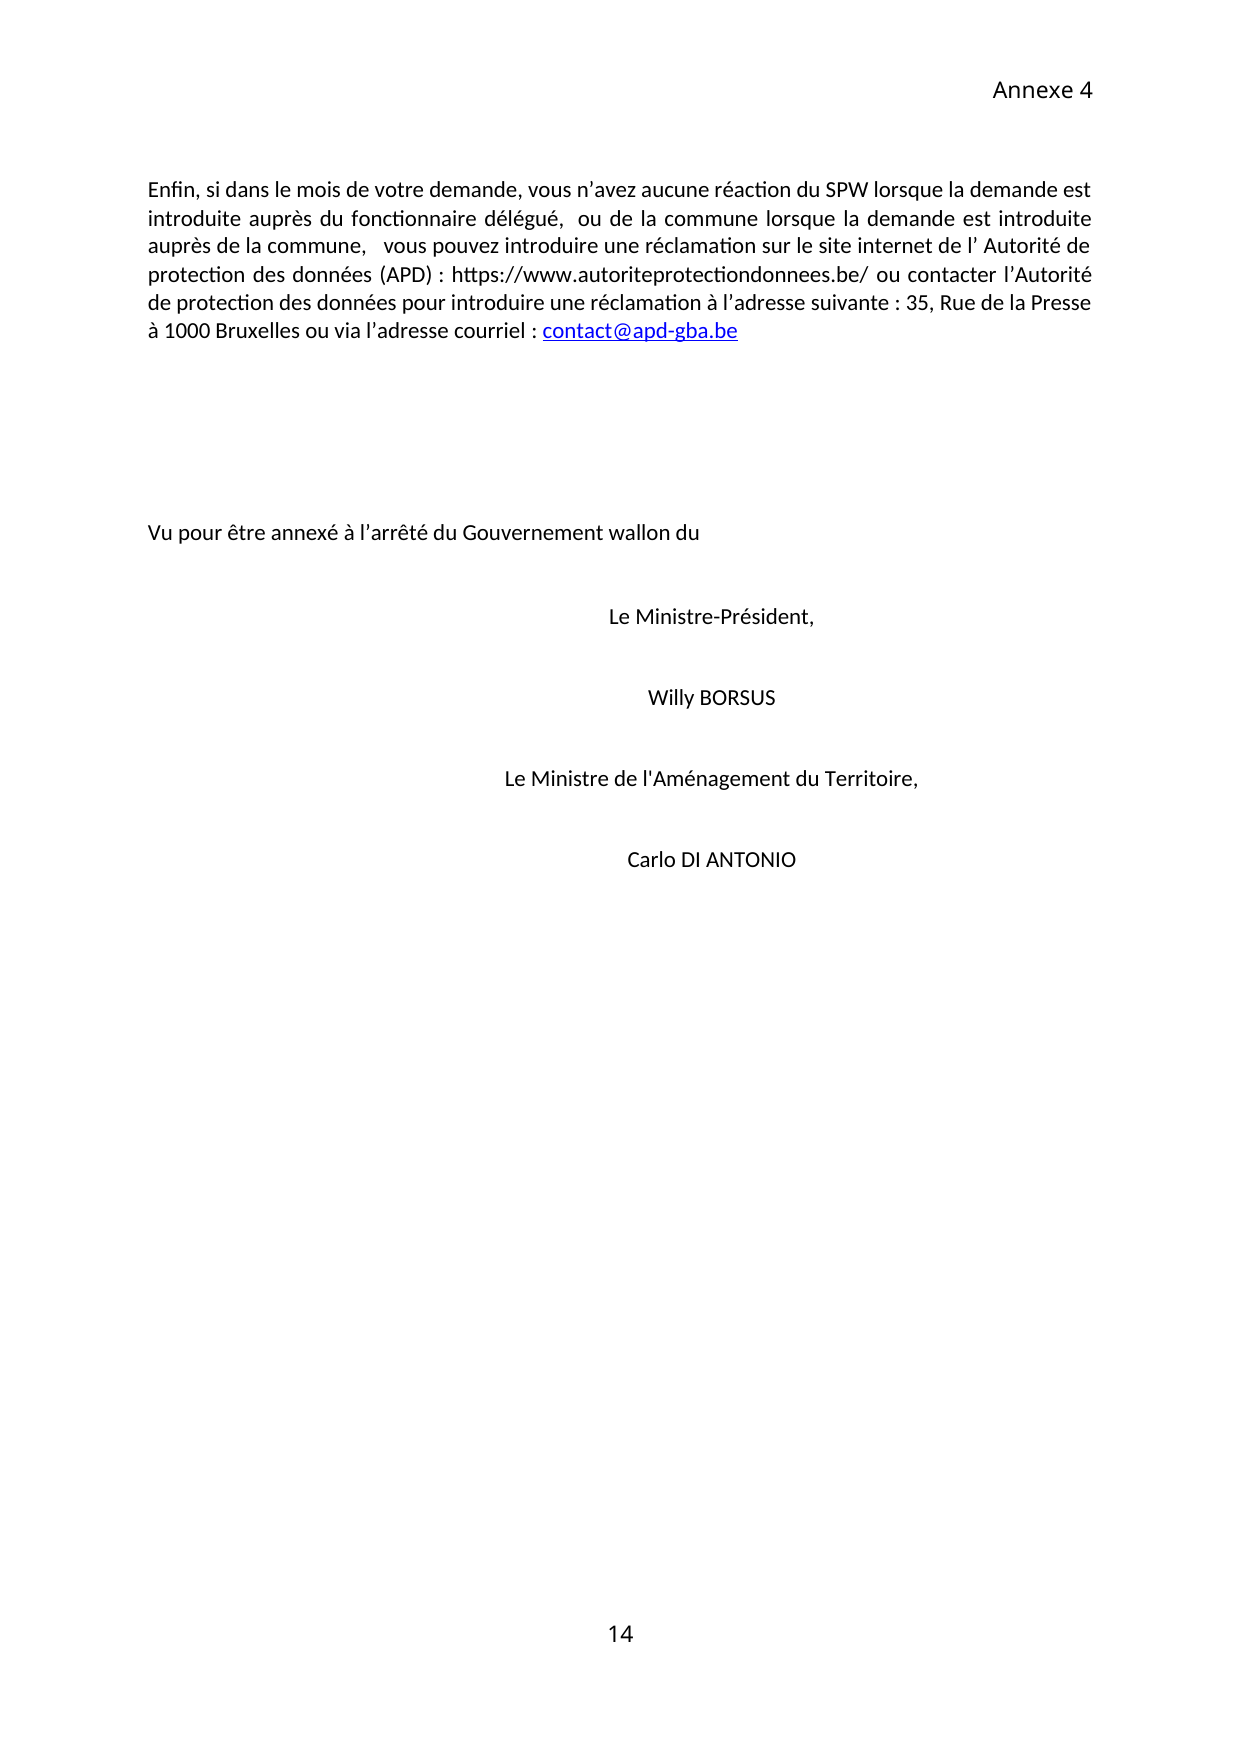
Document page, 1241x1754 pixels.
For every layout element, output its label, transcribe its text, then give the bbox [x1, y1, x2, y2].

list Carlo DI ANTONIO [148, 846, 1093, 873]
text Vu pour être annexé à l’arrêté du Gouvernement wallon du [148, 518, 1093, 546]
text Enfin, si dans le mois de votre demande, vous n’avez aucune réaction du SPW lorsque la demande est introduite auprès du fonctionnaire délégué, ou de la commune lorsque la demande est introduite auprès de la commune, vous pouvez introduire une réclamation sur le site internet de l’ Autorité de protection des données (APD) : https://www.autoriteprotectiondonnees.be/ ou contacter l’Autorité de protection des données pour introduire une réclamation à l’adresse suivante : 35, Rue de la Presse à 1000 Bruxelles ou via l’adresse courriel : contact@apd-gba.be [148, 176, 1093, 344]
list Willy BORSUS [148, 683, 1093, 711]
list Le Ministre-Président, [148, 602, 1093, 630]
list Le Ministre de l'Aménagement du Territoire, [148, 764, 1093, 792]
